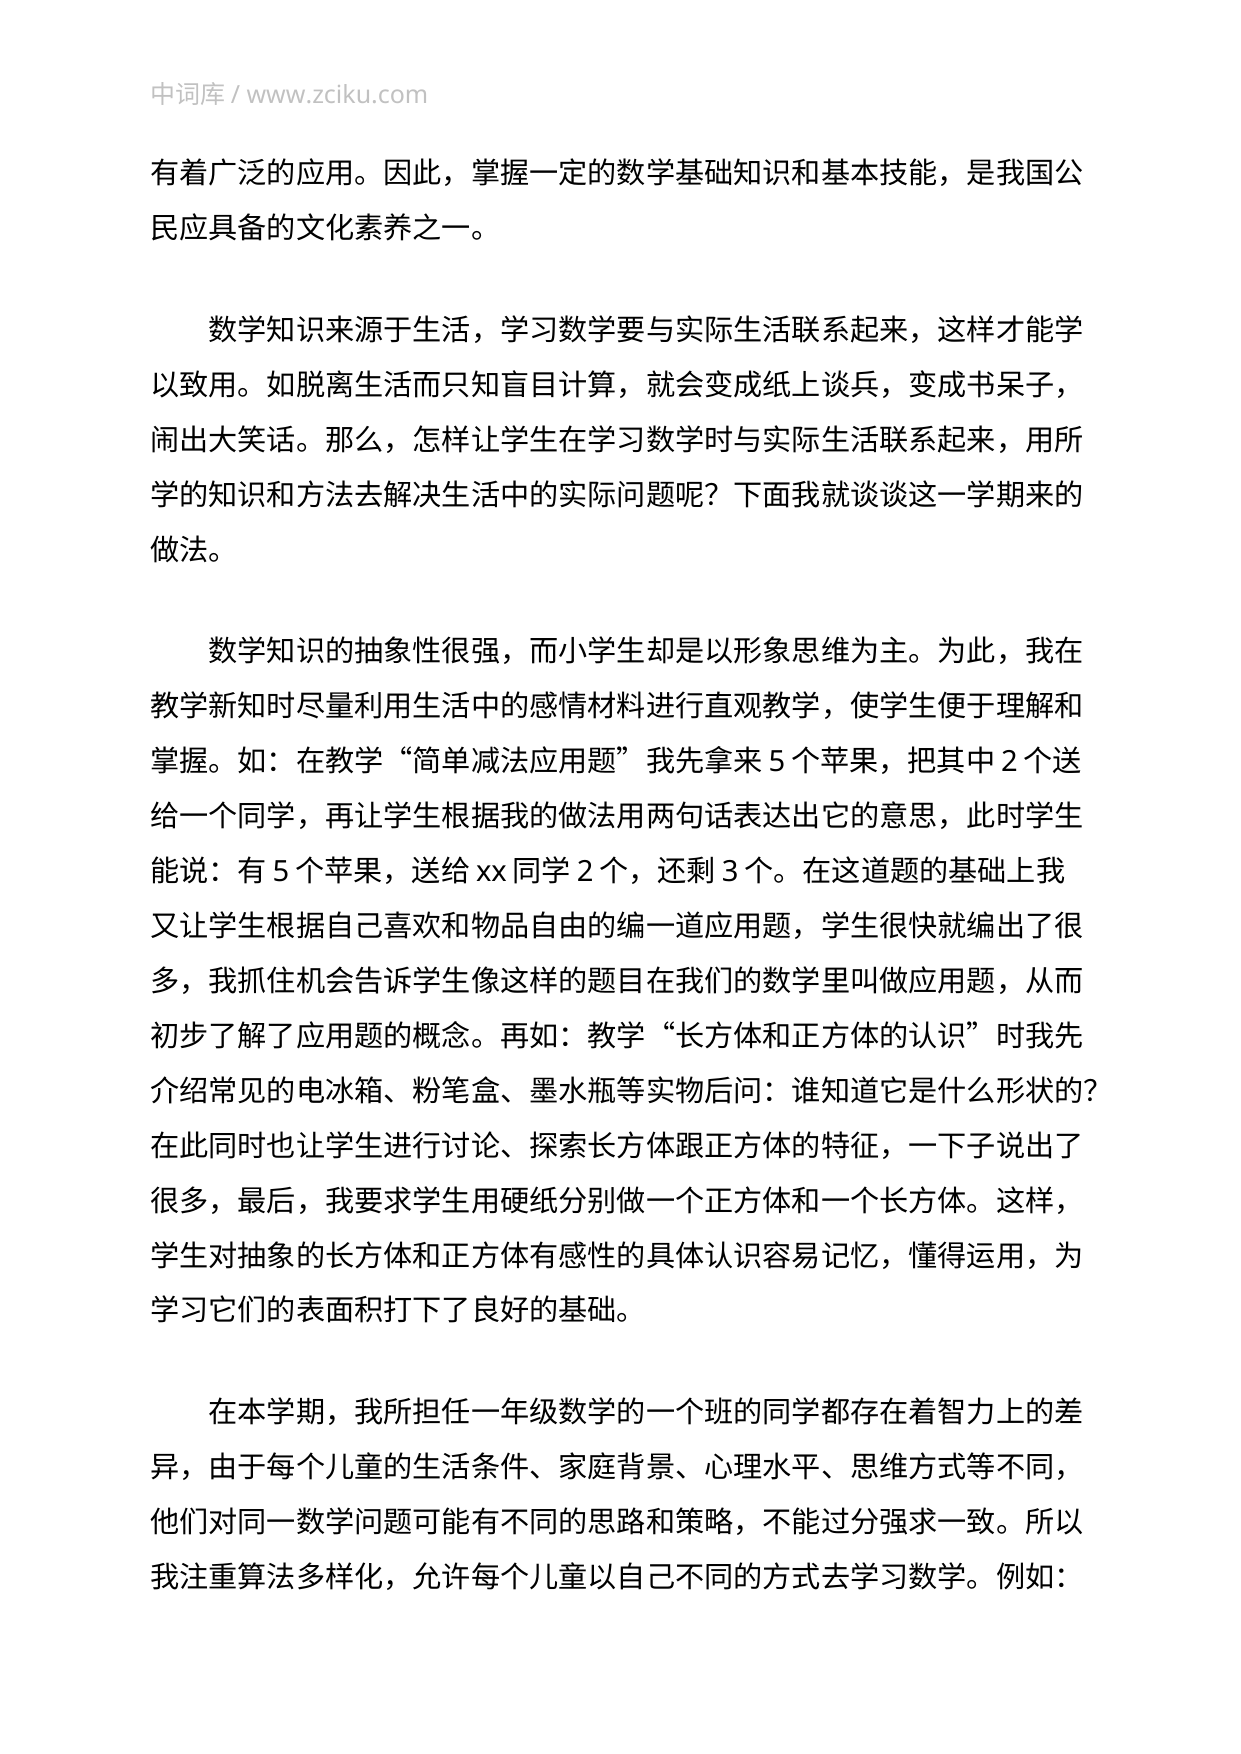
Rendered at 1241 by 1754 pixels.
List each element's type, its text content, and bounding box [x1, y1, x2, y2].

text 数学知识的抽象性很强，而小学生却是以形象思维为主。为此，我在教学新知时尽量利用生活中的感情材料进行直观教学，使学生便于理解和掌握。如：在教学“简单减法应用题”我先拿来5个苹果，把其中2个送给一个同学，再让学生根据我的做法用两句话表达出它的意思，此时学生能说：有5个苹果，送给xx同学2个，还剩3个。在这道题的基础上我又让学生根据自己喜欢和物品自由的编一道应用题，学生很快就编出了很多，我抓住机会告诉学生像这样的题目在我们的数学里叫做应用题，从而初步了解了应用题的概念。再如：教学“长方体和正方体的认识”时我先介绍常见的电冰箱、粉笔盒、墨水瓶等实物后问：谁知道它是什么形状的？在此同时也让学生进行讨论、探索长方体跟正方体的特征，一下子说出了很多，最后，我要求学生用硬纸分别做一个正方体和一个长方体。这样，学生对抽象的长方体和正方体有感性的具体认识容易记忆，懂得运用，为学习它们的表面积打下了良好的基础。 [150, 628, 1090, 1329]
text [150, 150, 1090, 247]
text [150, 1389, 1090, 1596]
text 数学知识来源于生活，学习数学要与实际生活联系起来，这样才能学以致用。如脱离生活而只知盲目计算，就会变成纸上谈兵，变成书呆子，闹出大笑话。那么，怎样让学生在学习数学时与实际生活联系起来，用所学的知识和方法去解决生活中的实际问题呢？下面我就谈谈这一学期来的做法。 [150, 307, 1090, 568]
